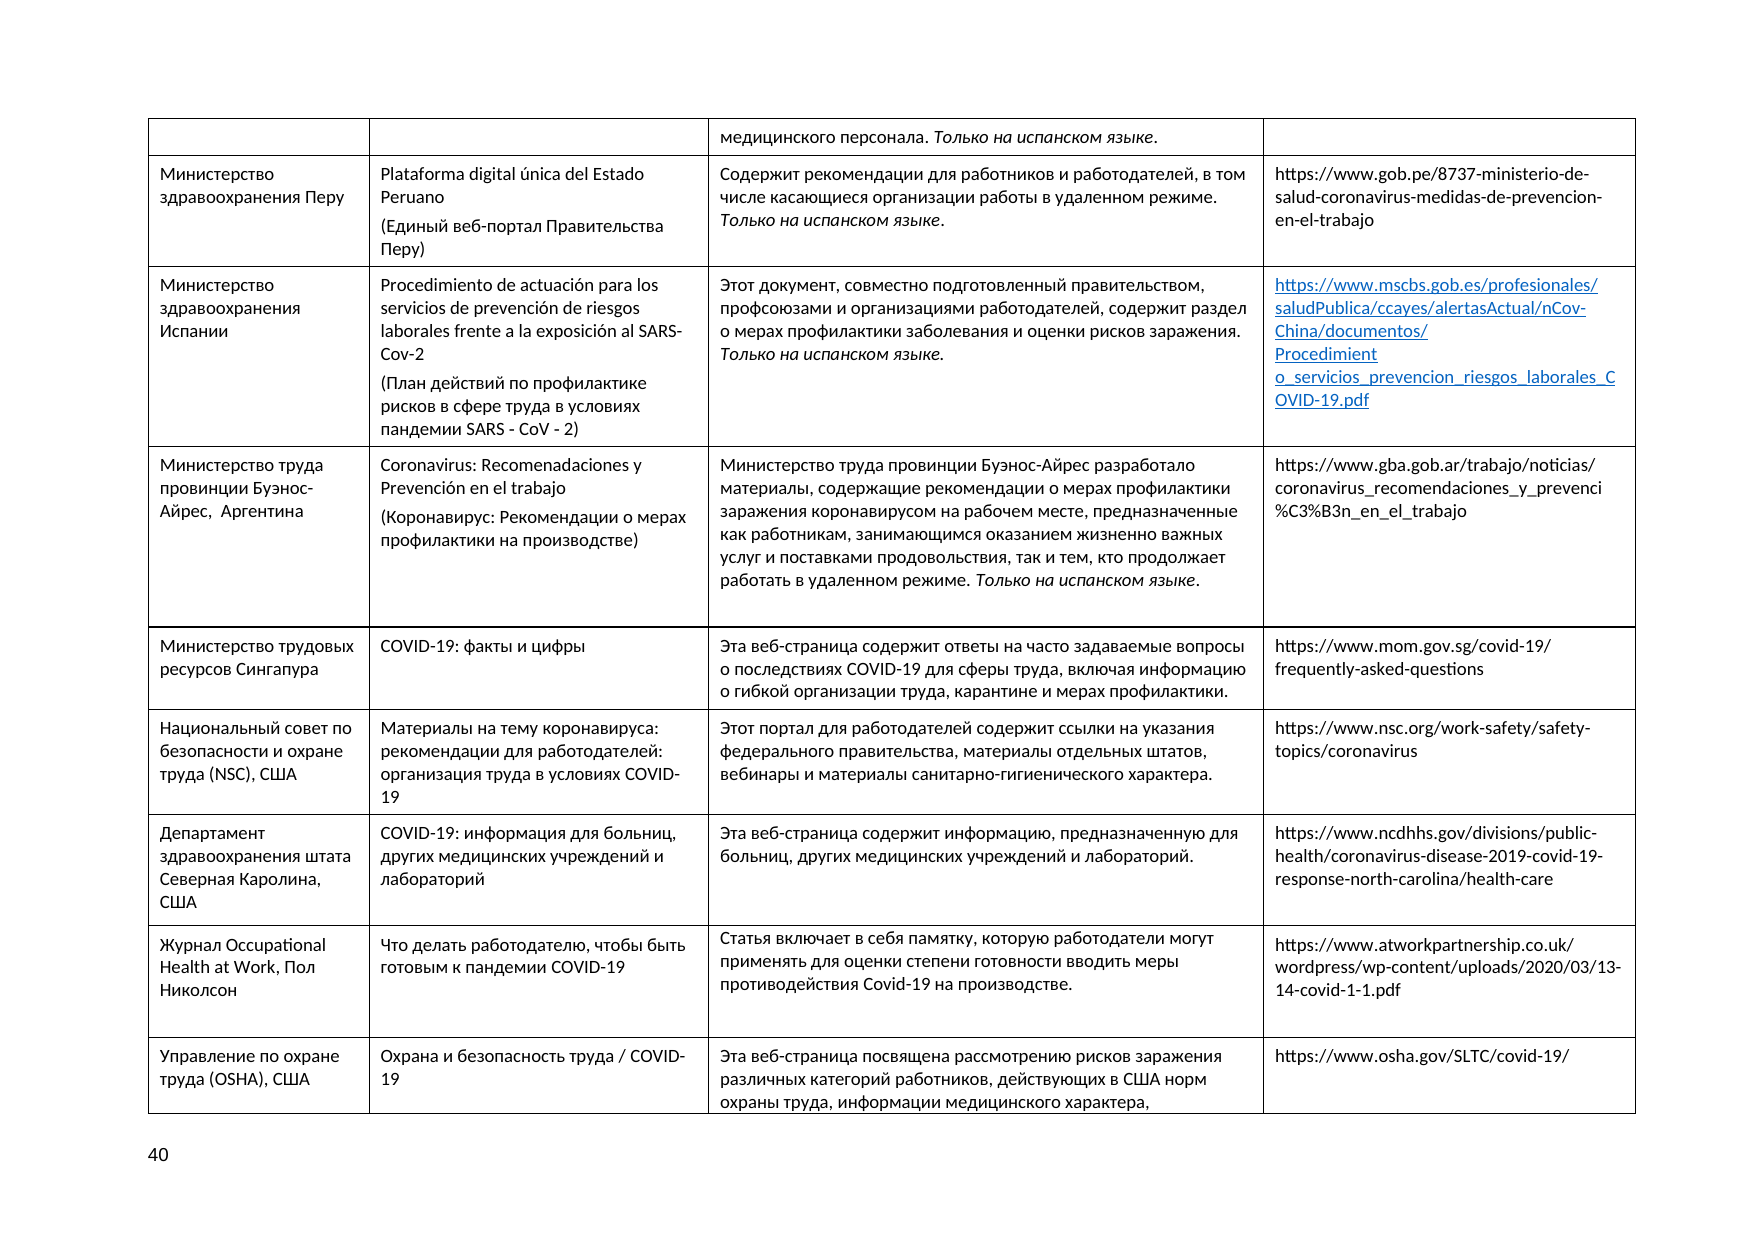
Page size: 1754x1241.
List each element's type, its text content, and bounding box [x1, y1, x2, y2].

table_cell Coronavirus: Recomenadaciones y Prevención en el trabajo (Коронавирус: Рекомендации о мерах профилактики на производстве) [370, 447, 708, 626]
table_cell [370, 119, 708, 154]
table_cell Министерство здравоохранения Перу [149, 156, 369, 266]
table_cell Этот документ, совместно подготовленный правительством, профсоюзами и организациями работодателей, содержит раздел о мерах профилактики заболевания и оценки рисков заражения. Только на испанском языке. [709, 267, 1263, 446]
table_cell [149, 1038, 369, 1113]
table_cell COVID-19: информация для больниц, других медицинских учреждений и лабораторий [370, 815, 708, 925]
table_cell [1264, 1038, 1635, 1113]
table_cell https://www.gob.pe/8737-ministerio-de-salud-coronavirus-medidas-de-prevencion-en-el-trabajo [1264, 156, 1635, 266]
table_cell Что делать работодателю, чтобы быть готовым к пандемии COVID-19 [370, 926, 708, 1037]
table_cell Plataforma digital única del Estado Peruano (Единый веб-портал Правительства Перу) [370, 156, 708, 266]
table_cell Эта веб-страница содержит информацию, предназначенную для больниц, других медицинских учреждений и лабораторий. [709, 815, 1263, 925]
table_cell Журнал Occupational Health at Work, Пол Николсон [149, 926, 369, 1037]
table_cell https://www.gba.gob.ar/trabajo/noticias/coronavirus_recomendaciones_y_prevenci%C3%B3n_en_el_trabajo [1264, 447, 1635, 626]
table_cell https://www.nsc.org/work-safety/safety-topics/coronavirus [1264, 710, 1635, 814]
table_cell Этот портал для работодателей содержит ссылки на указания федерального правительства, материалы отдельных штатов, вебинары и материалы санитарно-гигиенического характера. [709, 710, 1263, 814]
table_cell Материалы на тему коронавируса: рекомендации для работодателей: организация труда в условиях COVID-19 [370, 710, 708, 814]
table_cell https://www.atworkpartnership.co.uk/wordpress/wp-content/uploads/2020/03/13-14-covid-1-1.pdf [1264, 926, 1635, 1037]
table_cell Министерство труда провинции Буэнос-Айрес разработало материалы, содержащие рекомендации о мерах профилактики заражения коронавирусом на рабочем месте, предназначенные как работникам, занимающимся оказанием жизненно важных услуг и поставками продовольствия, так и тем, кто продолжает работать в удаленном режиме. Только на испанском языке. [709, 447, 1263, 626]
table_cell Procedimiento de actuación para los servicios de prevención de riesgos laborales frente a la exposición al SARS-Cov-2 (План действий по профилактике рисков в сфере труда в условиях пандемии SARS ‐ CoV ‐ 2) [370, 267, 708, 446]
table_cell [709, 1038, 1263, 1113]
table_cell Национальный совет по безопасности и охране труда (NSC), США [149, 710, 369, 814]
table_cell https://www.ncdhhs.gov/divisions/public-health/coronavirus-disease-2019-covid-19-response-north-carolina/health-care [1264, 815, 1635, 925]
table_cell COVID-19: факты и цифры [370, 628, 708, 709]
table_cell Статья включает в себя памятку, которую работодатели могут применять для оценки степени готовности вводить меры противодействия Covid-19 на производстве. [709, 926, 1263, 1037]
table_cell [1264, 119, 1635, 154]
table_cell Министерство труда провинции Буэнос-Айрес, Аргентина [149, 447, 369, 626]
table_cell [370, 1038, 708, 1113]
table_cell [709, 119, 1263, 154]
table_cell https://www.mom.gov.sg/covid-19/frequently-asked-questions [1264, 628, 1635, 709]
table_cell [149, 119, 369, 154]
table_cell Министерство здравоохранения Испании [149, 267, 369, 446]
table_cell Департамент здравоохранения штата Северная Каролина, США [149, 815, 369, 925]
table_cell Министерство трудовых ресурсов Сингапура [149, 628, 369, 709]
table_cell Содержит рекомендации для работников и работодателей, в том числе касающиеся организации работы в удаленном режиме. Только на испанском языке. [709, 156, 1263, 266]
table_cell https://www.mscbs.gob.es/profesionales/saludPublica/ccayes/alertasActual/nCov-China/documentos/Procedimiento_servicios_prevencion_riesgos_laborales_COVID-19.pdf [1264, 267, 1635, 446]
table_cell Эта веб-страница содержит ответы на часто задаваемые вопросы о последствиях COVID-19 для сферы труда, включая информацию о гибкой организации труда, карантине и мерах профилактики. [709, 628, 1263, 709]
